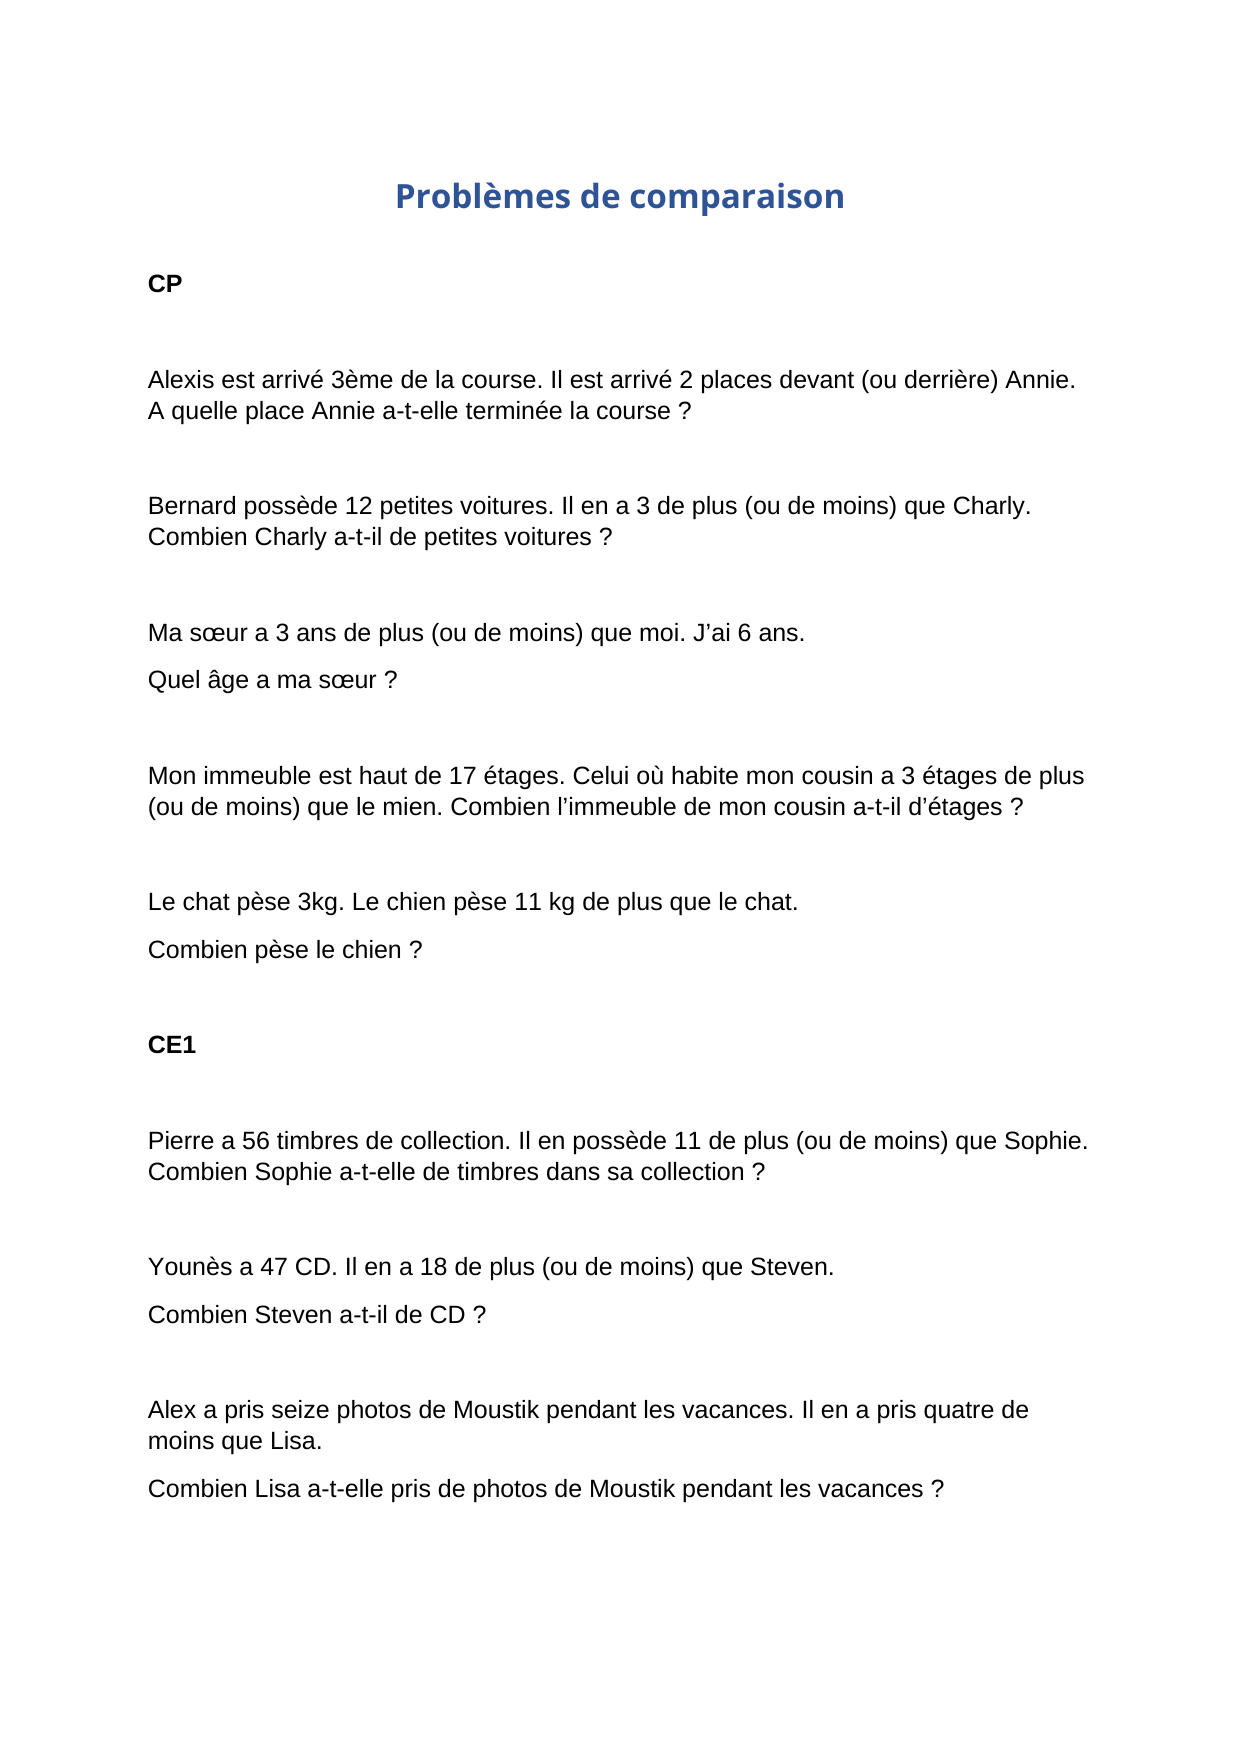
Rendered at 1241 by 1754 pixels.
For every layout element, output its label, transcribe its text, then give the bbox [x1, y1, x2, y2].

text Combien Steven a-t-il de CD ? [148, 1300, 1093, 1329]
text CE1 [148, 1030, 1093, 1059]
text Bernard possède 12 petites voitures. Il en a 3 de plus (ou de moins) que Charly. Combien Charly a-t-il de petites voitures ? [148, 491, 1093, 551]
text Younès a 47 CD. Il en a 18 de plus (ou de moins) que Steven. [148, 1252, 1093, 1281]
text Le chat pèse 3kg. Le chien pèse 11 kg de plus que le chat. [148, 887, 1093, 916]
text Combien pèse le chien ? [148, 935, 1093, 964]
text CP [148, 269, 1093, 298]
text Combien Lisa a-t-elle pris de photos de Moustik pendant les vacances ? [148, 1474, 1093, 1503]
subtitle Problèmes de comparaison [148, 173, 1093, 218]
text Alex a pris seize photos de Moustik pendant les vacances. Il en a pris quatre de moins que Lisa. [148, 1395, 1093, 1455]
text Mon immeuble est haut de 17 étages. Celui où habite mon cousin a 3 étages de plus (ou de moins) que le mien. Combien l’immeuble de mon cousin a-t-il d’étages ? [148, 761, 1093, 821]
text Ma sœur a 3 ans de plus (ou de moins) que moi. J’ai 6 ans. [148, 618, 1093, 646]
text Pierre a 56 timbres de collection. Il en possède 11 de plus (ou de moins) que Sophie. Combien Sophie a-t-elle de timbres dans sa collection ? [148, 1126, 1093, 1186]
text Quel âge a ma sœur ? [148, 665, 1093, 694]
text Alexis est arrivé 3ème de la course. Il est arrivé 2 places devant (ou derrière) Annie. A quelle place Annie a-t-elle terminée la course ? [148, 365, 1093, 424]
